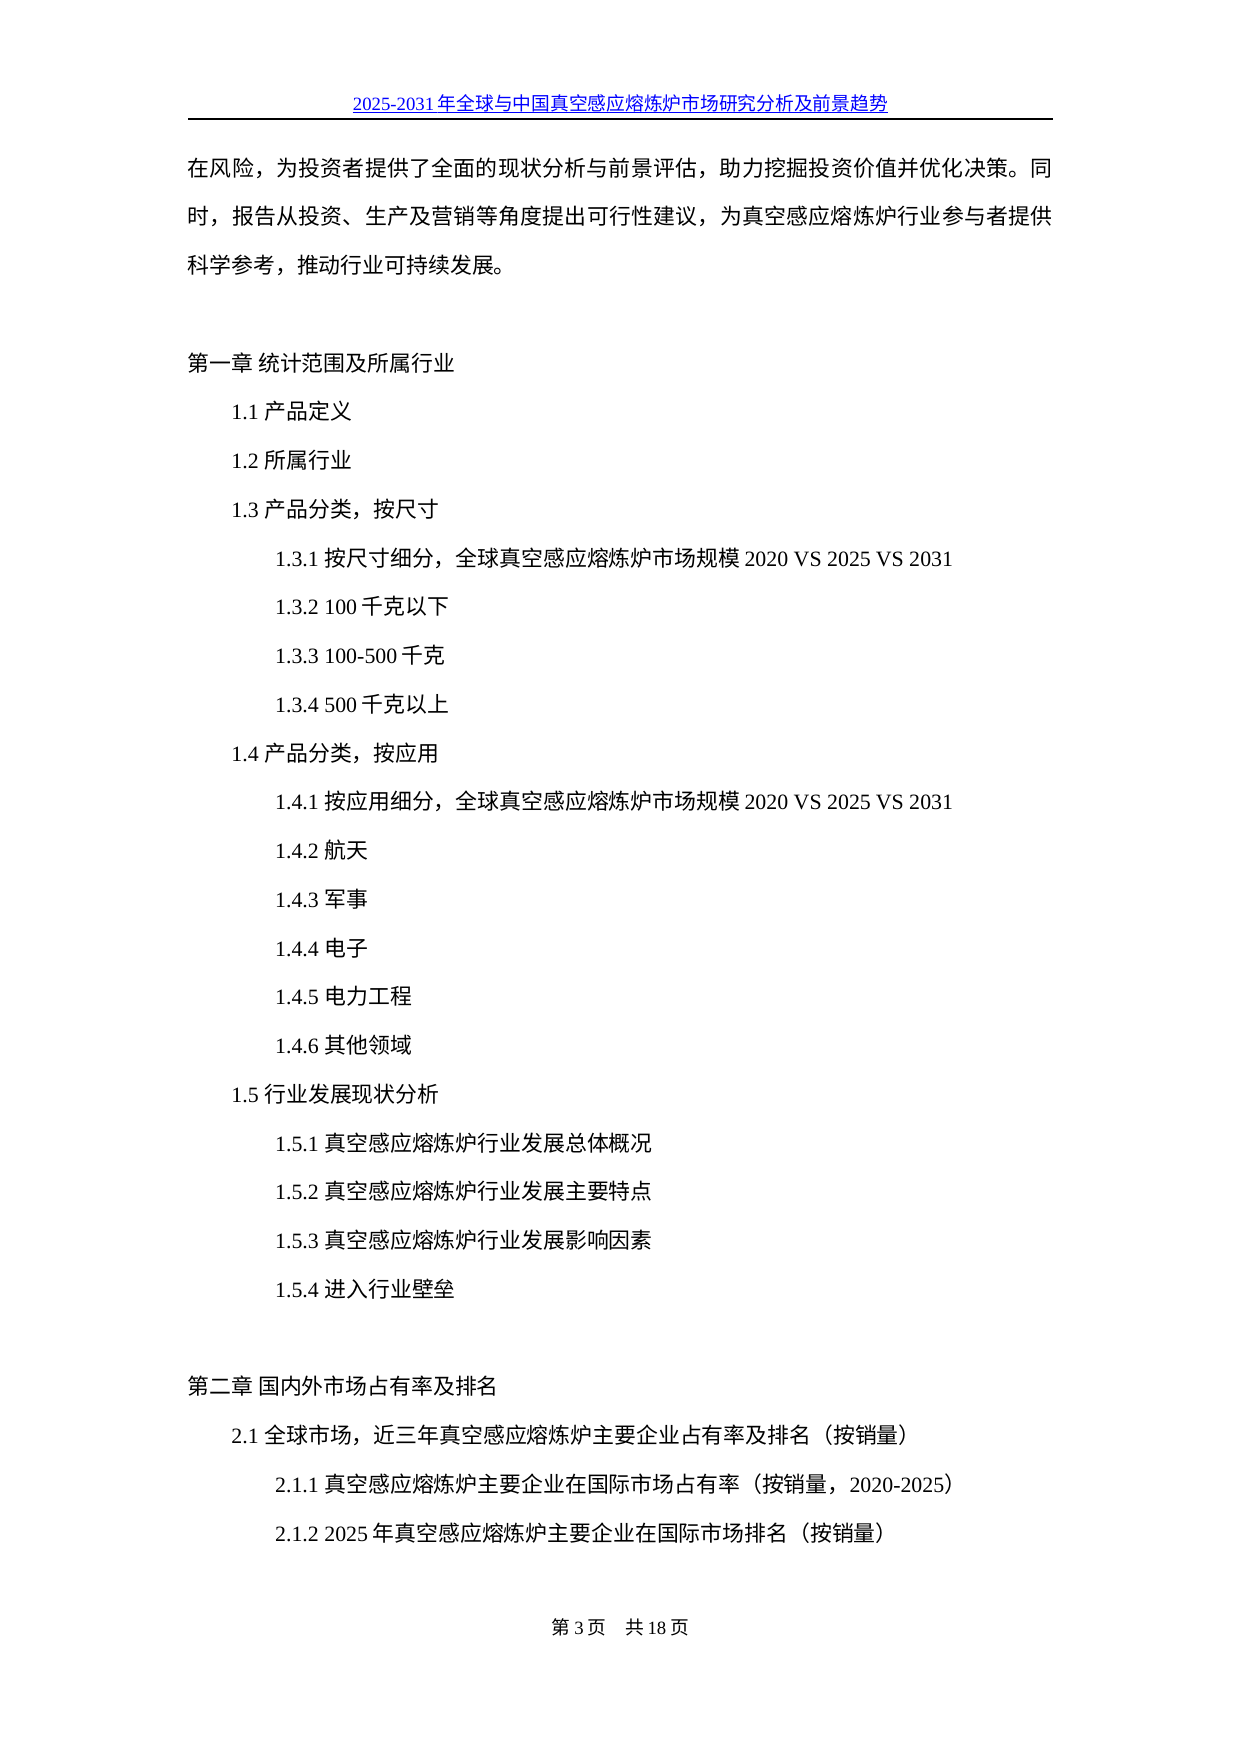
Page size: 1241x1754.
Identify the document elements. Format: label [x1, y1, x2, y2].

text [187, 150, 1053, 1548]
